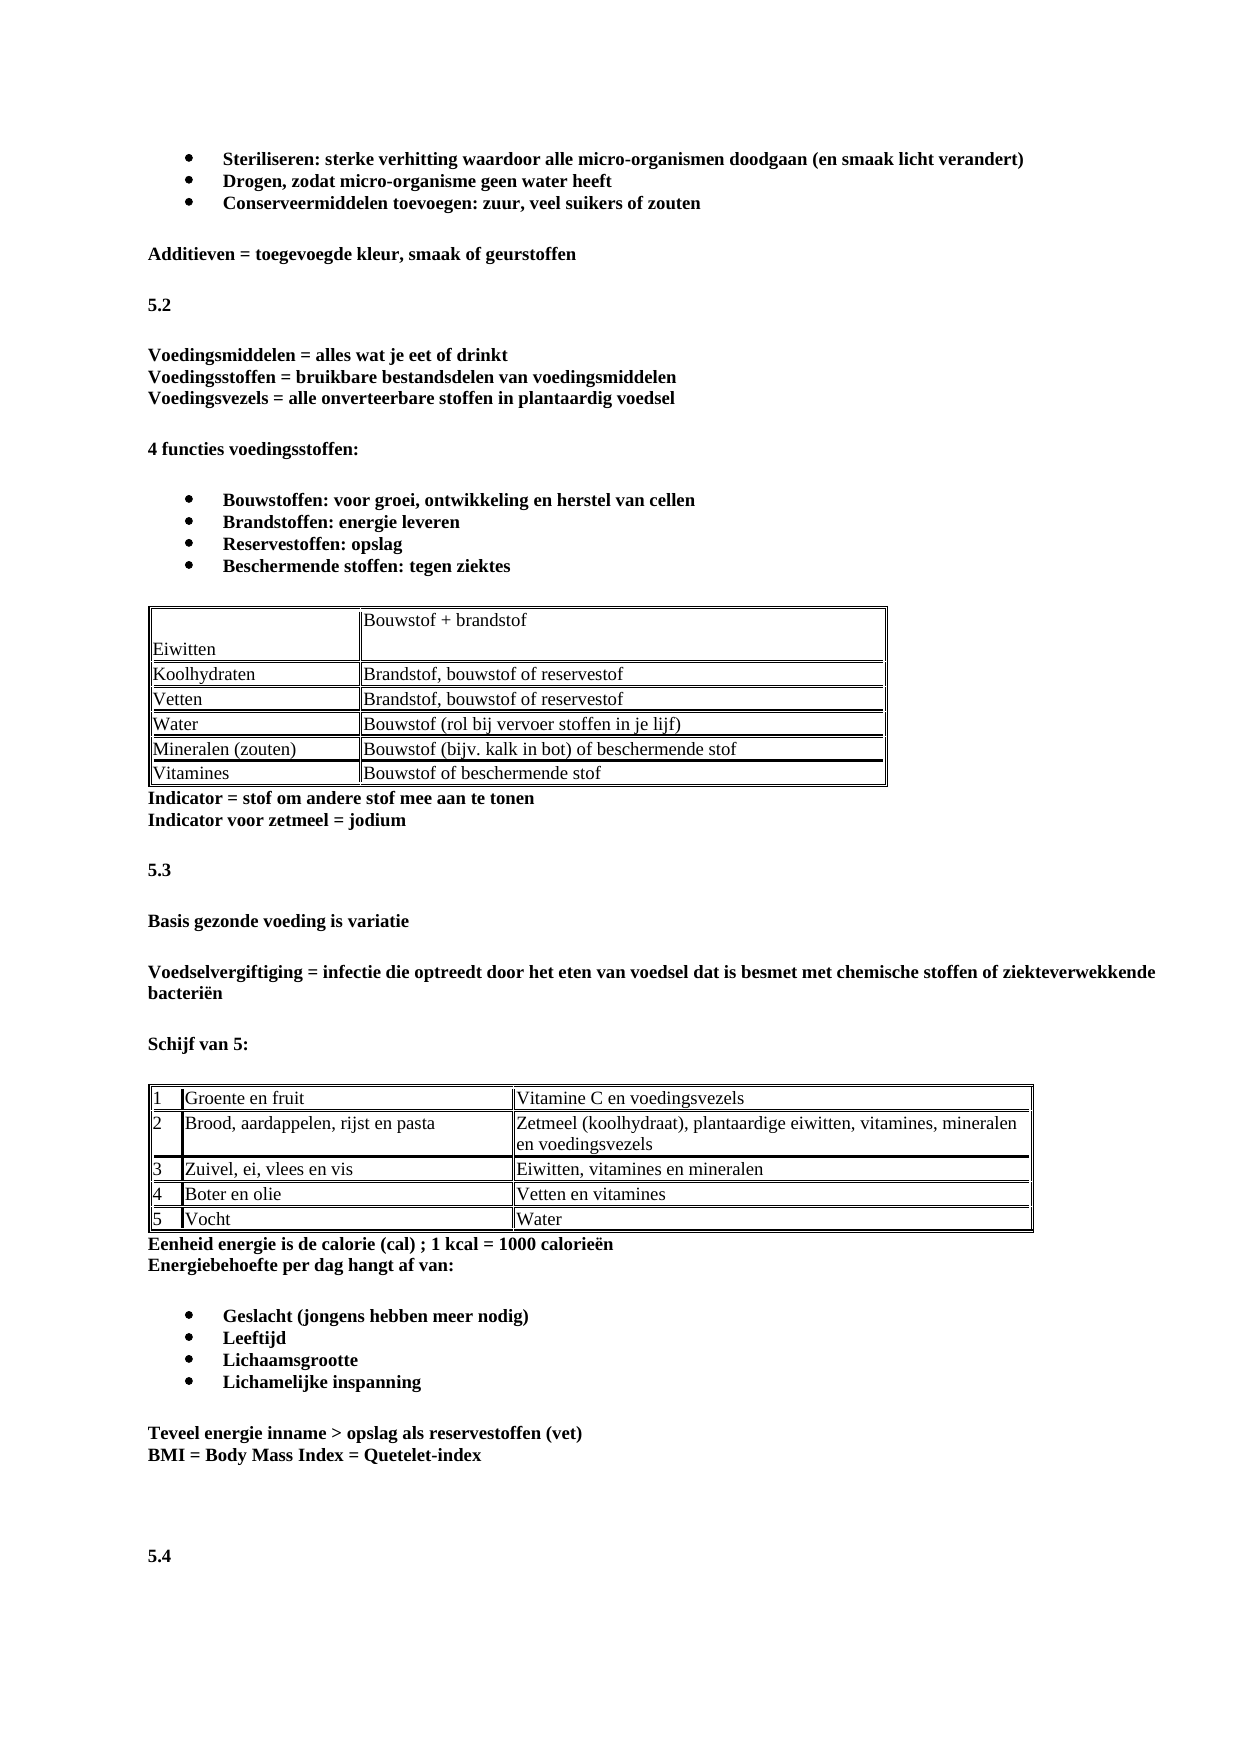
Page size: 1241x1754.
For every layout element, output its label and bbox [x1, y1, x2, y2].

table_cell [148, 148, 1178, 1596]
